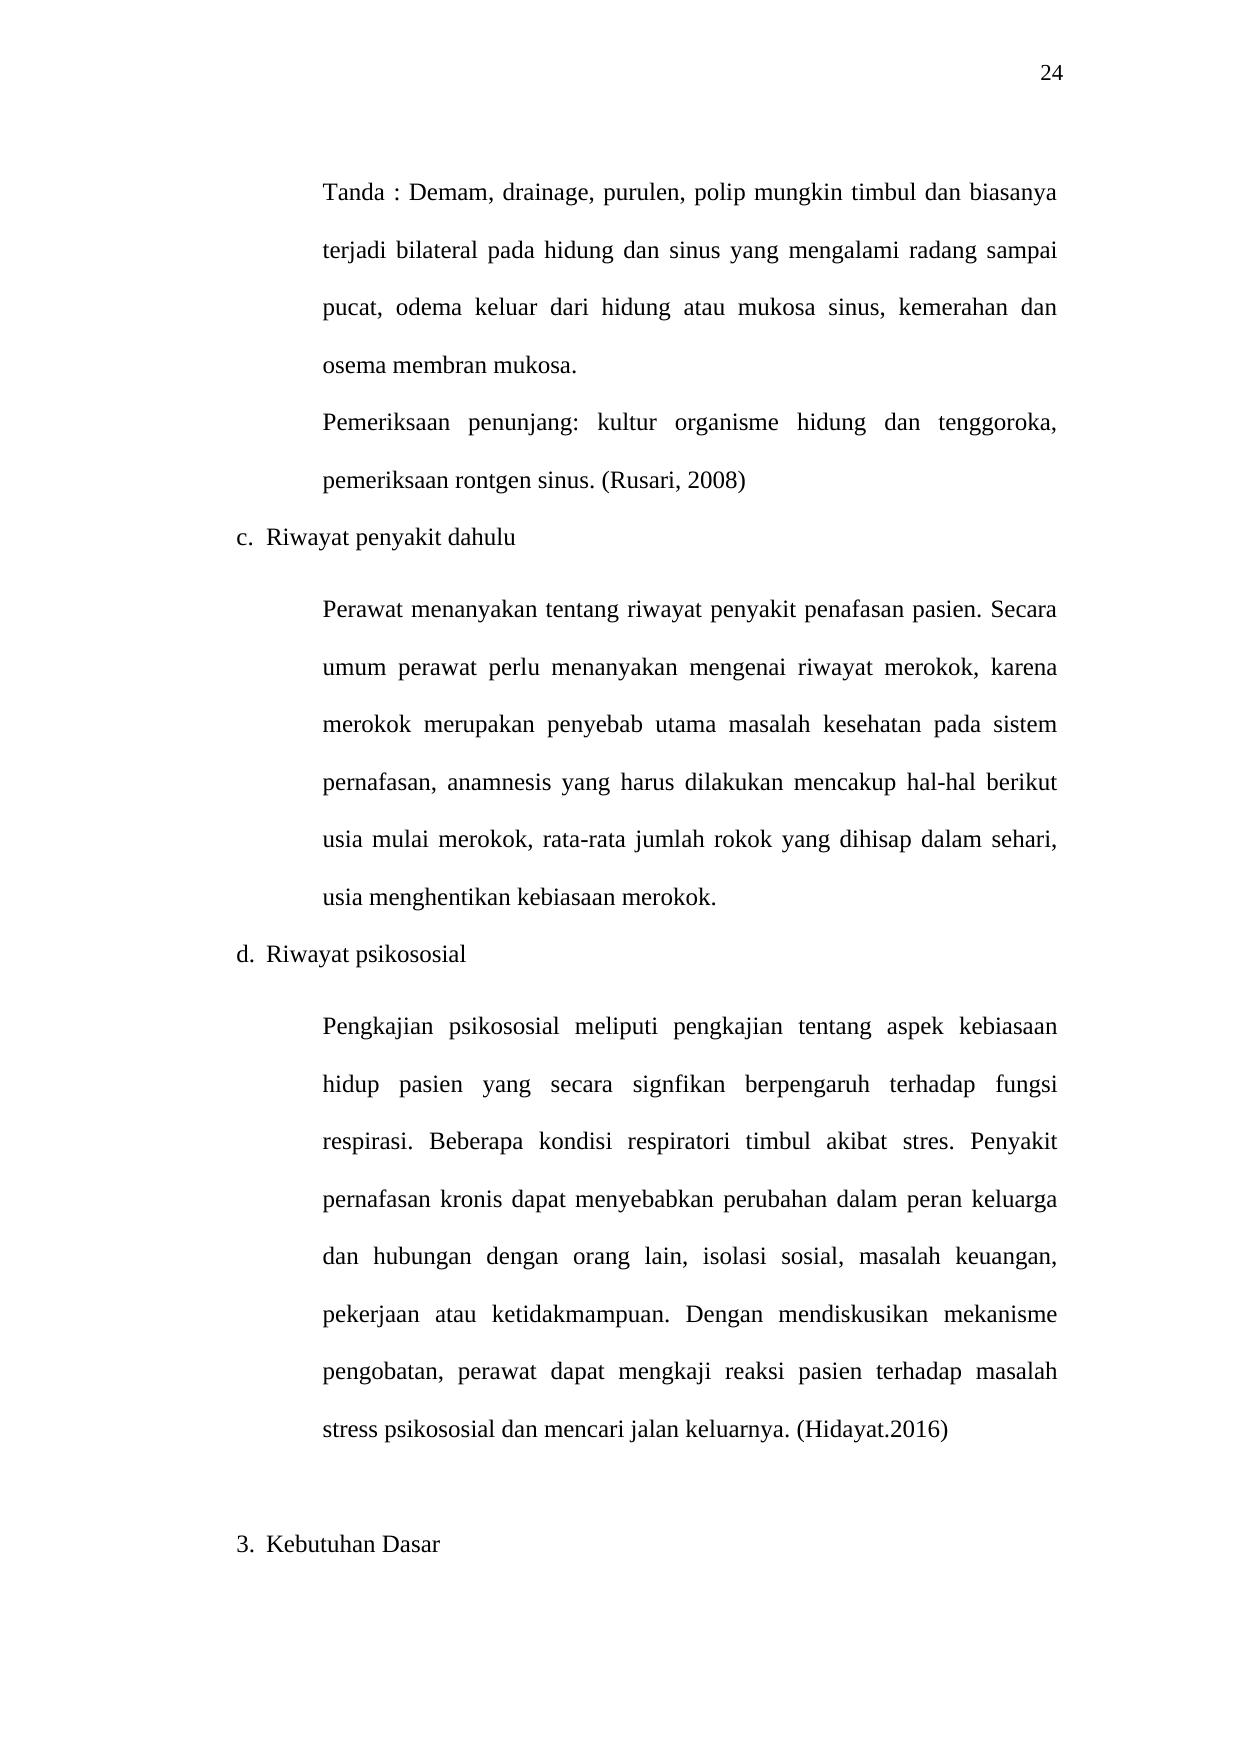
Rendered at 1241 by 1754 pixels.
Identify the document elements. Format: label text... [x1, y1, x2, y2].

text Pemeriksaan penunjang: kultur organisme hidung dan tenggoroka, pemeriksaan rontgen sinus. (Rusari, 2008) [322, 407, 1058, 493]
text Pengkajian psikososial meliputi pengkajian tentang aspek kebiasaan hidup pasien yang secara signfikan berpengaruh terhadap fungsi respirasi. Beberapa kondisi respiratori timbul akibat stres. Penyakit pernafasan kronis dapat menyebabkan perubahan dalam peran keluarga dan hubungan dengan orang lain, isolasi sosial, masalah keuangan, pekerjaan atau ketidakmampuan. Dengan mendiskusikan mekanisme pengobatan, perawat dapat mengkaji reaksi pasien terhadap masalah stress psikososial dan mencari jalan keluarnya. (Hidayat.2016) [322, 1011, 1058, 1443]
list Kebutuhan Dasar [236, 1529, 1058, 1558]
text Perawat menanyakan tentang riwayat penyakit penafasan pasien. Secara umum perawat perlu menanyakan mengenai riwayat merokok, karena merokok merupakan penyebab utama masalah kesehatan pada sistem pernafasan, anamnesis yang harus dilakukan mencakup hal-hal berikut usia mulai merokok, rata-rata jumlah rokok yang dihisap dalam sehari, usia menghentikan kebiasaan merokok. [322, 594, 1058, 911]
text Tanda : Demam, drainage, purulen, polip mungkin timbul dan biasanya terjadi bilateral pada hidung dan sinus yang mengalami radang sampai pucat, odema keluar dari hidung atau mukosa sinus, kemerahan dan osema membran mukosa. [322, 177, 1058, 378]
list Riwayat psikososial [236, 939, 1058, 968]
list Riwayat penyakit dahulu [236, 522, 1058, 551]
